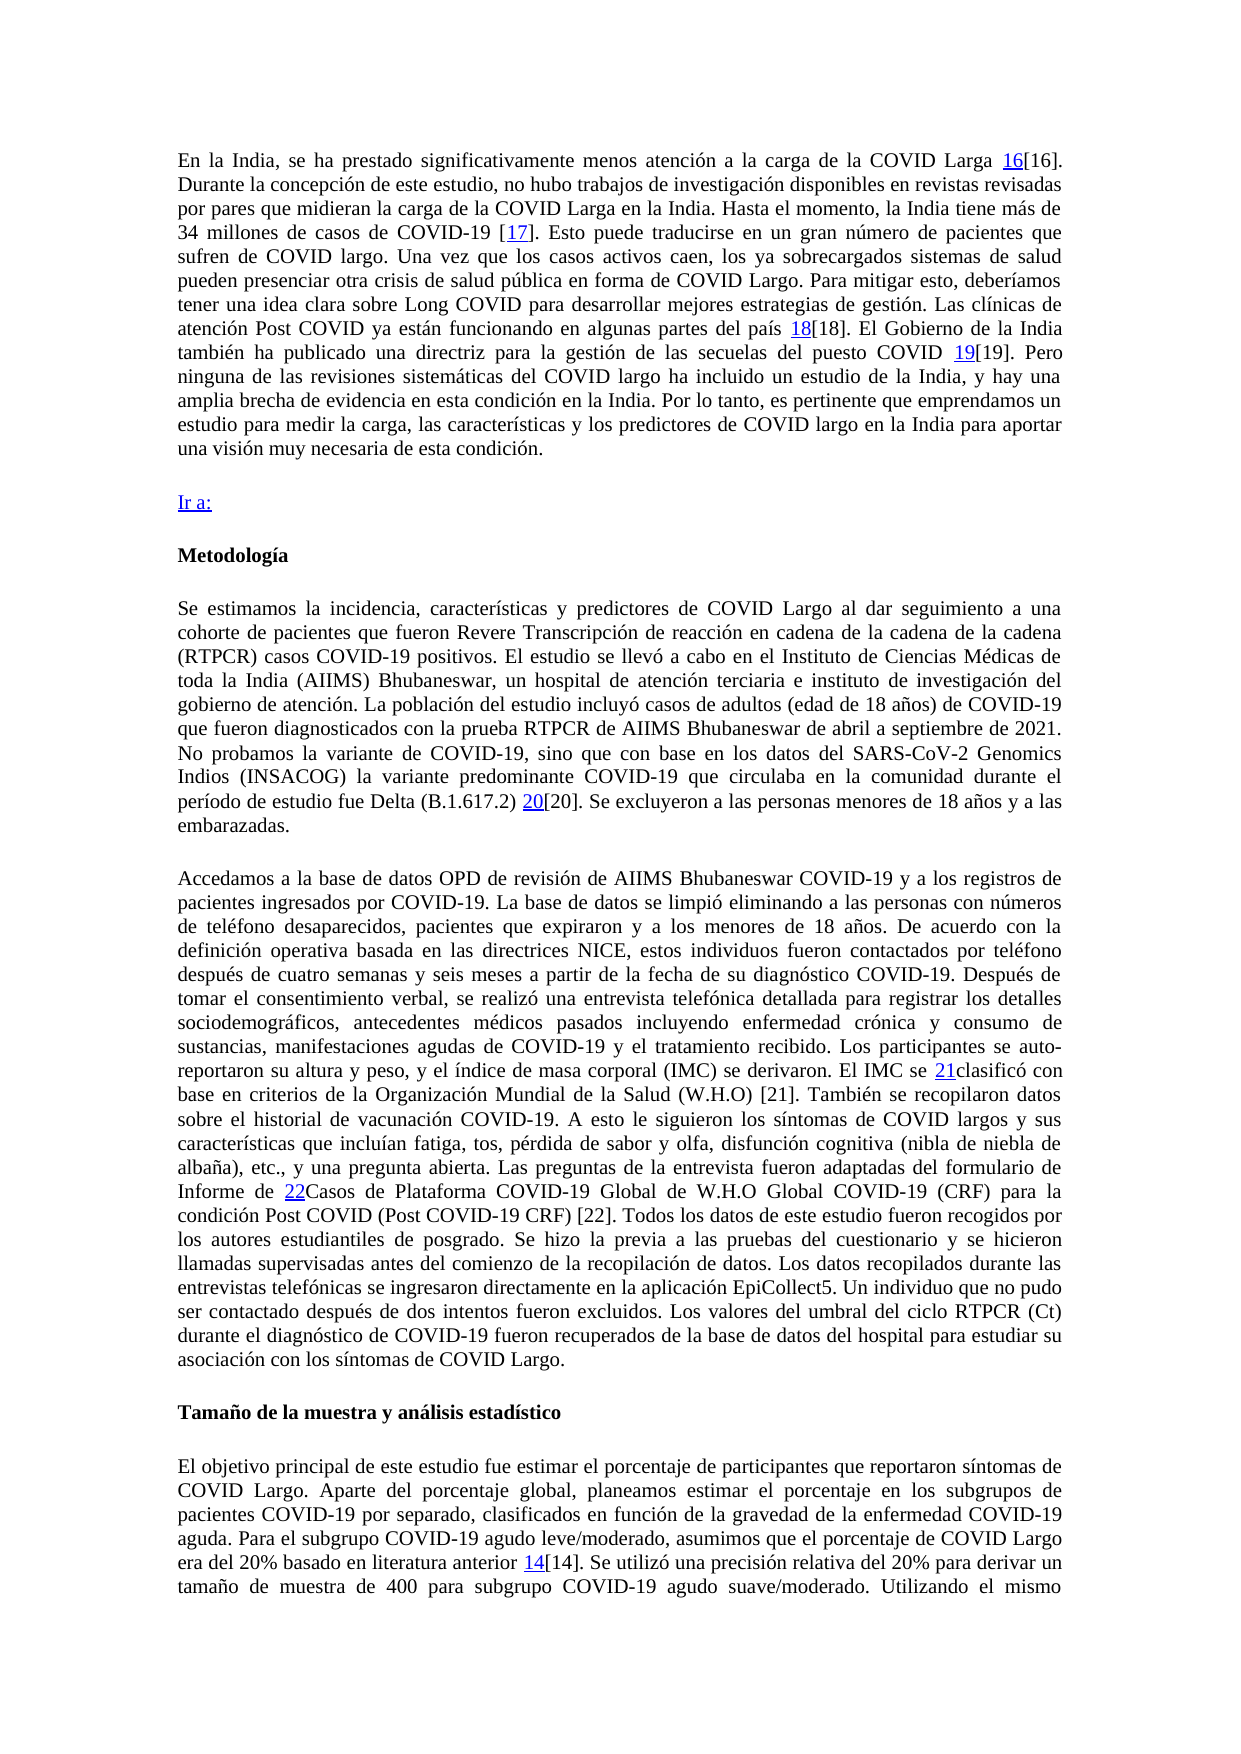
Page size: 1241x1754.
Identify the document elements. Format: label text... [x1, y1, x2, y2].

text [177, 1453, 1063, 1598]
text Accedamos a la base de datos OPD de revisión de AIIMS Bhubaneswar COVID-19 y a los registros de pacientes ingresados por COVID-19. La base de datos se limpió eliminando a las personas con números de teléfono desaparecidos, pacientes que expiraron y a los menores de 18 años. De acuerdo con la definición operativa basada en las directrices NICE, estos individuos fueron contactados por teléfono después de cuatro semanas y seis meses a partir de la fecha de su diagnóstico COVID-19. Después de tomar el consentimiento verbal, se realizó una entrevista telefónica detallada para registrar los detalles sociodemográficos, antecedentes médicos pasados incluyendo enfermedad crónica y consumo de sustancias, manifestaciones agudas de COVID-19 y el tratamiento recibido. Los participantes se auto-reportaron su altura y peso, y el índice de masa corporal (IMC) se derivaron. El IMC se 21clasificó con base en criterios de la Organización Mundial de la Salud (W.H.O) [21]. También se recopilaron datos sobre el historial de vacunación COVID-19. A esto le siguieron los síntomas de COVID largos y sus características que incluían fatiga, tos, pérdida de sabor y olfa, disfunción cognitiva (nibla de niebla de albaña), etc., y una pregunta abierta. Las preguntas de la entrevista fueron adaptadas del formulario de Informe de 22Casos de Plataforma COVID-19 Global de W.H.O Global COVID-19 (CRF) para la condición Post COVID (Post COVID-19 CRF) [22]. Todos los datos de este estudio fueron recogidos por los autores estudiantiles de posgrado. Se hizo la previa a las pruebas del cuestionario y se hicieron llamadas supervisadas antes del comienzo de la recopilación de datos. Los datos recopilados durante las entrevistas telefónicas se ingresaron directamente en la aplicación EpiCollect5. Un individuo que no pudo ser contactado después de dos intentos fueron excluidos. Los valores del umbral del ciclo RTPCR (Ct) durante el diagnóstico de COVID-19 fueron recuperados de la base de datos del hospital para estudiar su asociación con los síntomas de COVID Largo. [177, 866, 1063, 1371]
text Ir a: [177, 489, 1063, 514]
text Tamaño de la muestra y análisis estadístico [177, 1400, 1063, 1424]
text Metodología [177, 543, 1063, 567]
text En la India, se ha prestado significativamente menos atención a la carga de la COVID Larga 16[16]. Durante la concepción de este estudio, no hubo trabajos de investigación disponibles en revistas revisadas por pares que midieran la carga de la COVID Larga en la India. Hasta el momento, la India tiene más de 34 millones de casos de COVID-19 [17]. Esto puede traducirse en un gran número de pacientes que sufren de COVID largo. Una vez que los casos activos caen, los ya sobrecargados sistemas de salud pueden presenciar otra crisis de salud pública en forma de COVID Largo. Para mitigar esto, deberíamos tener una idea clara sobre Long COVID para desarrollar mejores estrategias de gestión. Las clínicas de atención Post COVID ya están funcionando en algunas partes del país 18[18]. El Gobierno de la India también ha publicado una directriz para la gestión de las secuelas del puesto COVID 19[19]. Pero ninguna de las revisiones sistemáticas del COVID largo ha incluido un estudio de la India, y hay una amplia brecha de evidencia en esta condición en la India. Por lo tanto, es pertinente que emprendamos un estudio para medir la carga, las características y los predictores de COVID largo en la India para aportar una visión muy necesaria de esta condición. [177, 148, 1063, 460]
text Se estimamos la incidencia, características y predictores de COVID Largo al dar seguimiento a una cohorte de pacientes que fueron Revere Transcripción de reacción en cadena de la cadena de la cadena (RTPCR) casos COVID-19 positivos. El estudio se llevó a cabo en el Instituto de Ciencias Médicas de toda la India (AIIMS) Bhubaneswar, un hospital de atención terciaria e instituto de investigación del gobierno de atención. La población del estudio incluyó casos de adultos (edad de 18 años) de COVID-19 que fueron diagnosticados con la prueba RTPCR de AIIMS Bhubaneswar de abril a septiembre de 2021. No probamos la variante de COVID-19, sino que con base en los datos del SARS-CoV-2 Genomics Indios (INSACOG) la variante predominante COVID-19 que circulaba en la comunidad durante el período de estudio fue Delta (B.1.617.2) 20[20]. Se excluyeron a las personas menores de 18 años y a las embarazadas. [177, 596, 1063, 837]
